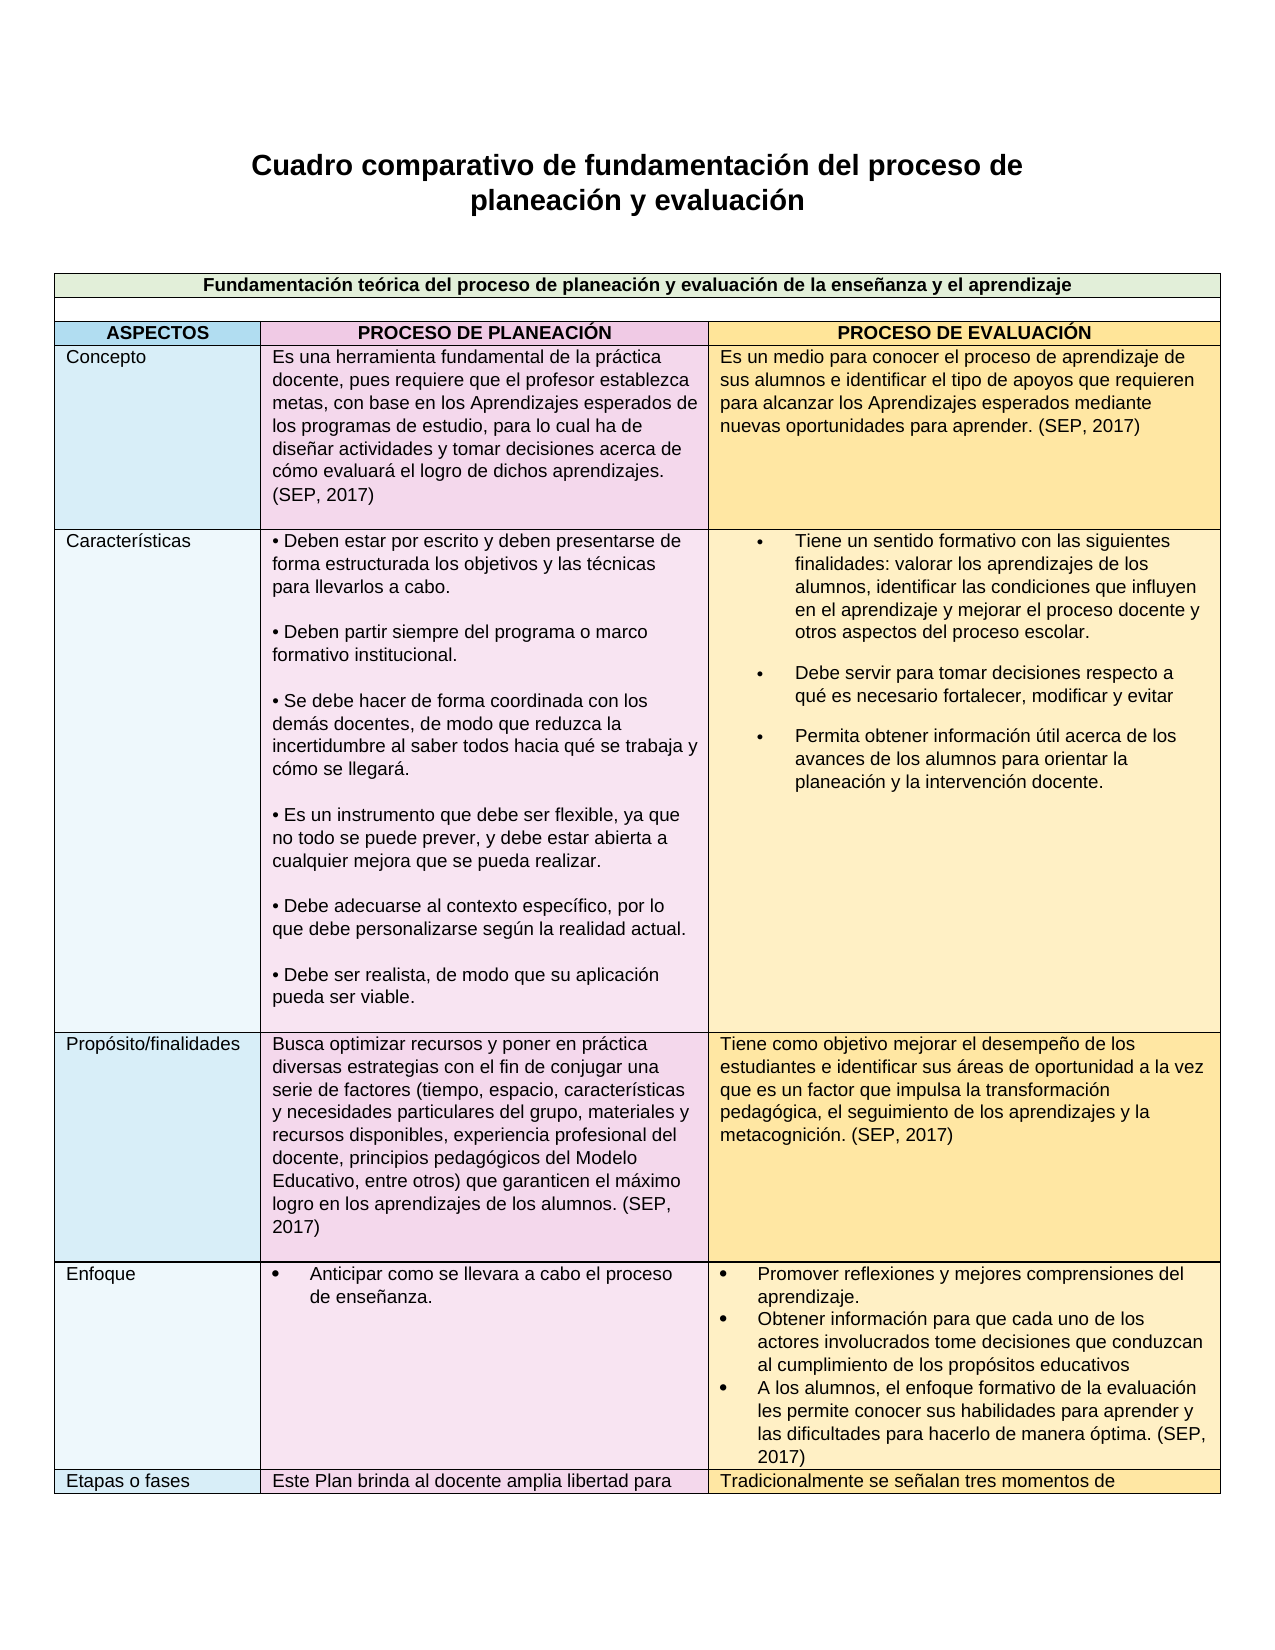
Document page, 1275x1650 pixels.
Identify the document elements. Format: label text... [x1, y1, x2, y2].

table_cell [55, 298, 1220, 321]
table_cell PROCESO DE EVALUACIÓN [709, 322, 1220, 345]
table_cell Etapas o fases [55, 1470, 260, 1493]
table_cell Concepto [55, 346, 260, 529]
table_cell PROCESO DE PLANEACIÓN [261, 322, 708, 345]
table_header Fundamentación teórica del proceso de planeación y evaluación de la enseñanza y el aprendizaje [55, 274, 1220, 297]
table_cell Tiene un sentido formativo con las siguientes finalidades: valorar los aprendizajes de los alumnos, identificar las condiciones que influyen en el aprendizaje y mejorar el proceso docente y otros aspectos del proceso escolar. Debe servir para tomar decisiones respecto a qué es necesario fortalecer, modificar y evitar Permita obtener información útil acerca de los avances de los alumnos para orientar la planeación y la intervención docente. [709, 530, 1220, 1032]
table_cell Anticipar como se llevara a cabo el proceso de enseñanza. [261, 1263, 708, 1469]
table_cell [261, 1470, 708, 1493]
table_cell Promover reflexiones y mejores comprensiones del aprendizaje. Obtener información para que cada uno de los actores involucrados tome decisiones que conduzcan al cumplimiento de los propósitos educativos A los alumnos, el enfoque formativo de la evaluación les permite conocer sus habilidades para aprender y las dificultades para hacerlo de manera óptima. [709, 1263, 1220, 1469]
table_cell Es un medio para conocer el proceso de aprendizaje de sus alumnos e identificar el tipo de apoyos que requieren para alcanzar los Aprendizajes esperados mediante nuevas oportunidades para aprender. (SEP, 2017) [709, 346, 1220, 529]
subtitle Cuadro comparativo de fundamentación del proceso de planeación y evaluación [177, 148, 1098, 217]
table_cell Propósito/finalidades [55, 1033, 260, 1261]
table_cell • Deben estar por escrito y deben presentarse de forma estructurada los objetivos y las técnicas para llevarlos a cabo. • Deben partir siempre del programa o marco formativo institucional. • Se debe hacer de forma coordinada con los demás docentes, de modo que reduzca la incertidumbre al saber todos hacia qué se trabaja y cómo se llegará. • Es un instrumento que debe ser flexible, ya que no todo se puede prever, y debe estar abierta a cualquier mejora que se pueda realizar. • Debe adecuarse al contexto específico, por lo que debe personalizarse según la realidad actual. • Debe ser realista, de modo que su aplicación pueda ser viable. [261, 530, 708, 1032]
table_cell Busca optimizar recursos y poner en práctica diversas estrategias con el fin de conjugar una serie de factores (tiempo, espacio, características y necesidades particulares del grupo, materiales y recursos disponibles, experiencia profesional del docente, principios pedagógicos del Modelo Educativo, entre otros) que garanticen el máximo logro en los aprendizajes de los alumnos. [261, 1033, 708, 1261]
table_cell Enfoque [55, 1263, 260, 1469]
table_cell ASPECTOS [55, 322, 260, 345]
table_cell Tiene como objetivo mejorar el desempeño de los estudiantes e identificar sus áreas de oportunidad a la vez que es un factor que impulsa la transformación pedagógica, el seguimiento de los aprendizajes y la metacognición. [709, 1033, 1220, 1261]
table_cell Características [55, 530, 260, 1032]
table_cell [709, 1470, 1220, 1493]
table_cell Es una herramienta fundamental de la práctica docente, pues requiere que el profesor establezca metas, con base en los Aprendizajes esperados de los programas de estudio, para lo cual ha de diseñar actividades y tomar decisiones acerca de cómo evaluará el logro de dichos aprendizajes. [261, 346, 708, 529]
